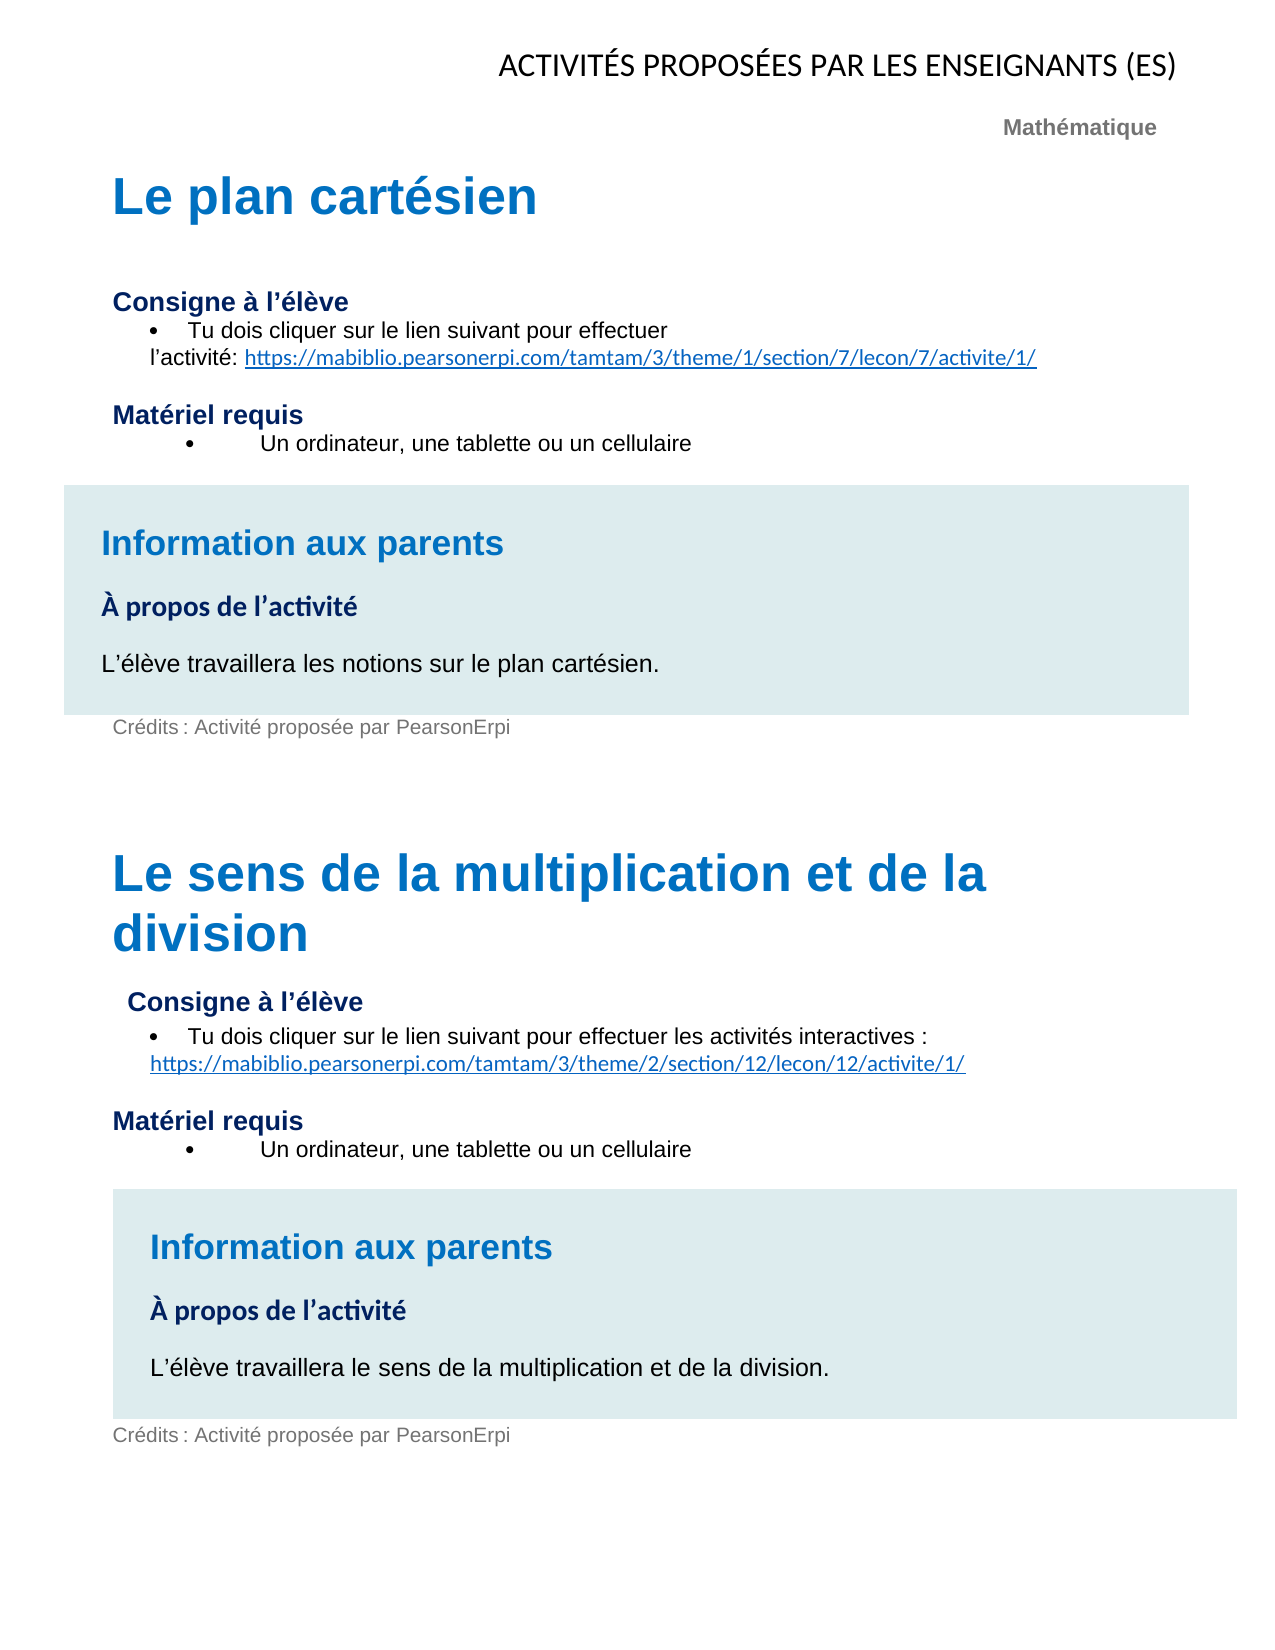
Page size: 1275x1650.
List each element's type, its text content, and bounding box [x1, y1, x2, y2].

list Tu dois cliquer sur le lien suivant pour effectuer les activités interactives : [150, 1023, 1162, 1049]
table_header Information aux parents À propos de l’activité L’élève travaillera le sens de la multiplication et de la division. [113, 1189, 1237, 1419]
text Crédits : Activité proposée par PearsonErpi [112, 715, 1162, 739]
text Le sens de la multiplication et de la division [112, 843, 1162, 963]
text Crédits : Activité proposée par PearsonErpi [112, 1419, 1162, 1448]
list Tu dois cliquer sur le lien suivant pour effectuer l’activité: https://mabiblio.pearsonerpi.com/tamtam/3/theme/1/section/7/lecon/7/activite/1/ [150, 317, 1162, 371]
text Matériel requis [112, 1105, 1084, 1136]
text Consigne à l’élève [112, 286, 1162, 317]
text Consigne à l’élève [112, 963, 1162, 1023]
text Le plan cartésien [112, 166, 1162, 226]
list Un ordinateur, une tablette ou un cellulaire [112, 430, 1162, 457]
text https://mabiblio.pearsonerpi.com/tamtam/3/theme/2/section/12/lecon/12/activite/1/ [150, 1049, 1162, 1077]
list Un ordinateur, une tablette ou un cellulaire [112, 1136, 1162, 1163]
text Mathématique [112, 114, 1162, 141]
text Matériel requis [112, 399, 1084, 430]
table_header Information aux parents À propos de l’activité L’élève travaillera les notions sur le plan cartésien. [64, 485, 1189, 715]
